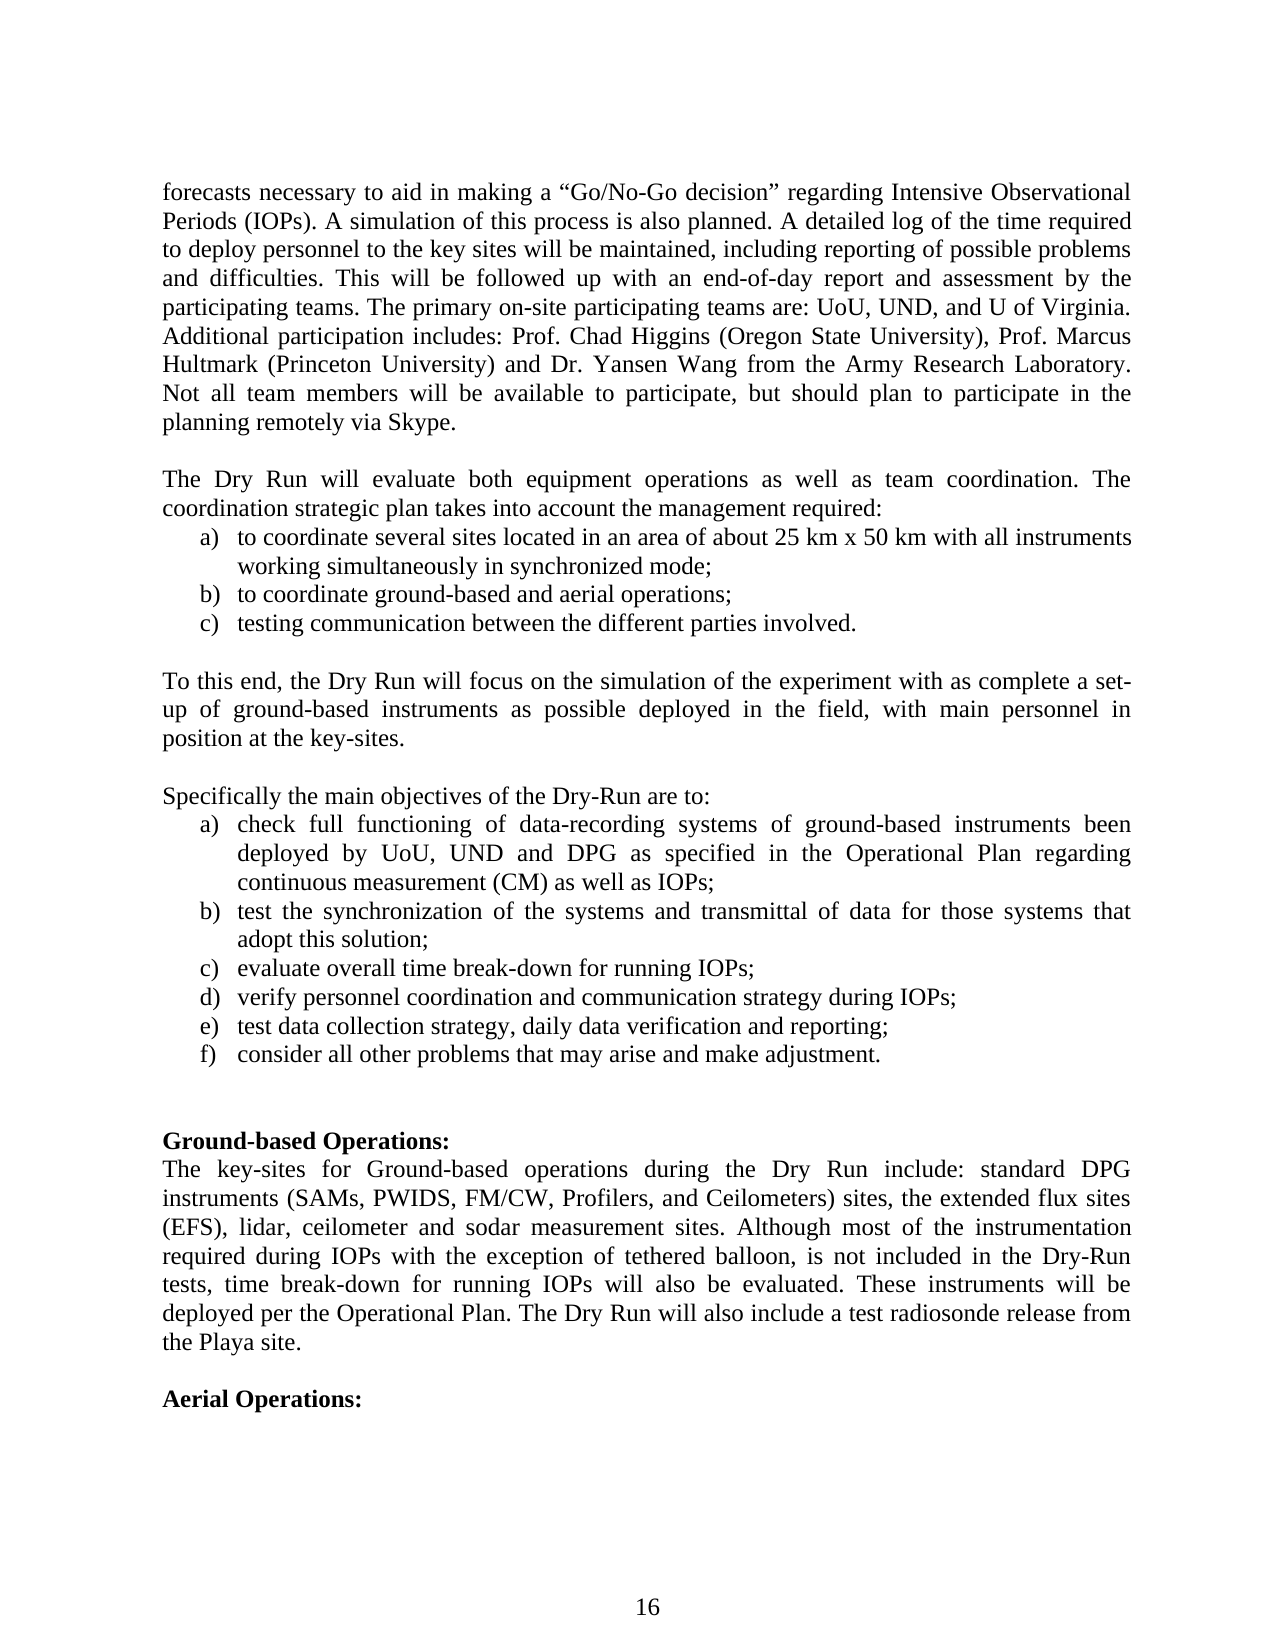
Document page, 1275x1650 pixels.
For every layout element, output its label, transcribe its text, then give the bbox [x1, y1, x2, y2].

list to coordinate ground-based and aerial operations; [199, 579, 1132, 608]
list check full functioning of data-recording systems of ground-based instruments been deployed by UoU, UND and DPG as specified in the Operational Plan regarding continuous measurement (CM) as well as IOPs; [199, 809, 1132, 896]
text To this end, the Dry Run will focus on the simulation of the experiment with as complete a set-up of ground-based instruments as possible deployed in the field, with main personnel in position at the key-sites. [162, 666, 1132, 752]
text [162, 177, 1132, 436]
list consider all other problems that may arise and make adjustment. [199, 1039, 1132, 1068]
list to coordinate several sites located in an area of about 25 km x 50 km with all instruments working simultaneously in synchronized mode; [199, 522, 1132, 579]
list test the synchronization of the systems and transmittal of data for those systems that adopt this solution; [199, 896, 1132, 953]
list evaluate overall time break-down for running IOPs; [199, 953, 1132, 982]
text Aerial Operations: [162, 1384, 1132, 1413]
text Specifically the main objectives of the Dry-Run are to: [162, 781, 1132, 809]
list verify personnel coordination and communication strategy during IOPs; [199, 982, 1132, 1011]
list test data collection strategy, daily data verification and reporting; [199, 1011, 1132, 1039]
list testing communication between the different parties involved. [199, 608, 1132, 637]
text The Dry Run will evaluate both equipment operations as well as team coordination. The coordination strategic plan takes into account the management required: [162, 464, 1132, 522]
text Ground-based Operations: [162, 1126, 1132, 1154]
text The key-sites for Ground-based operations during the Dry Run include: standard DPG instruments (SAMs, PWIDS, FM/CW, Profilers, and Ceilometers) sites, the extended flux sites (EFS), lidar, ceilometer and sodar measurement sites. Although most of the instrumentation required during IOPs with the exception of tethered balloon, is not included in the Dry-Run tests, time break-down for running IOPs will also be evaluated. These instruments will be deployed per the Operational Plan. The Dry Run will also include a test radiosonde release from the Playa site. [162, 1154, 1132, 1356]
